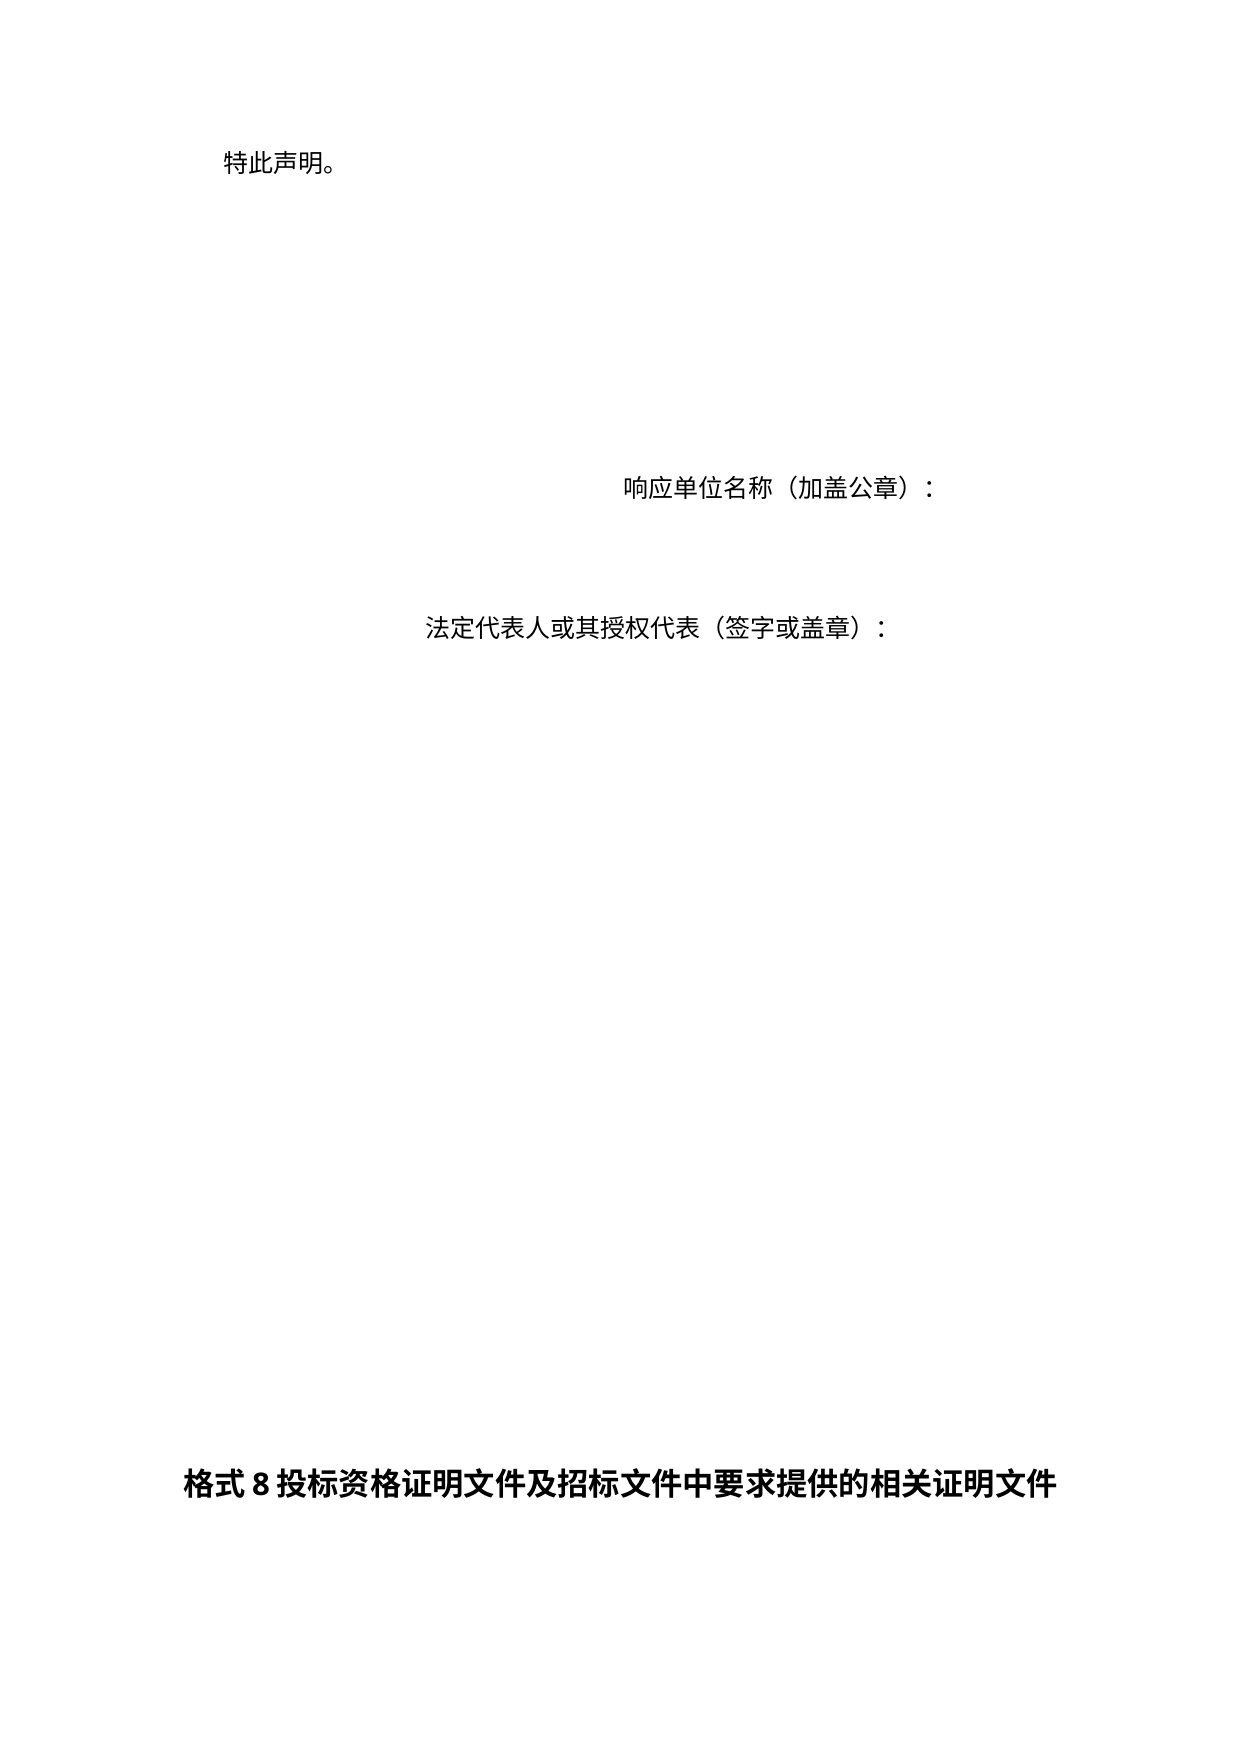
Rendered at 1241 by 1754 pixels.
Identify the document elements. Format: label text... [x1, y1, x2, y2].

text 特此声明。 [174, 129, 1110, 194]
text 格式8投标资格证明文件及招标文件中要求提供的相关证明文件 [130, 1449, 1110, 1514]
text 法定代表人或其授权代表（签字或盖章）： [130, 594, 1110, 659]
text 响应单位名称（加盖公章）： [174, 454, 1110, 519]
